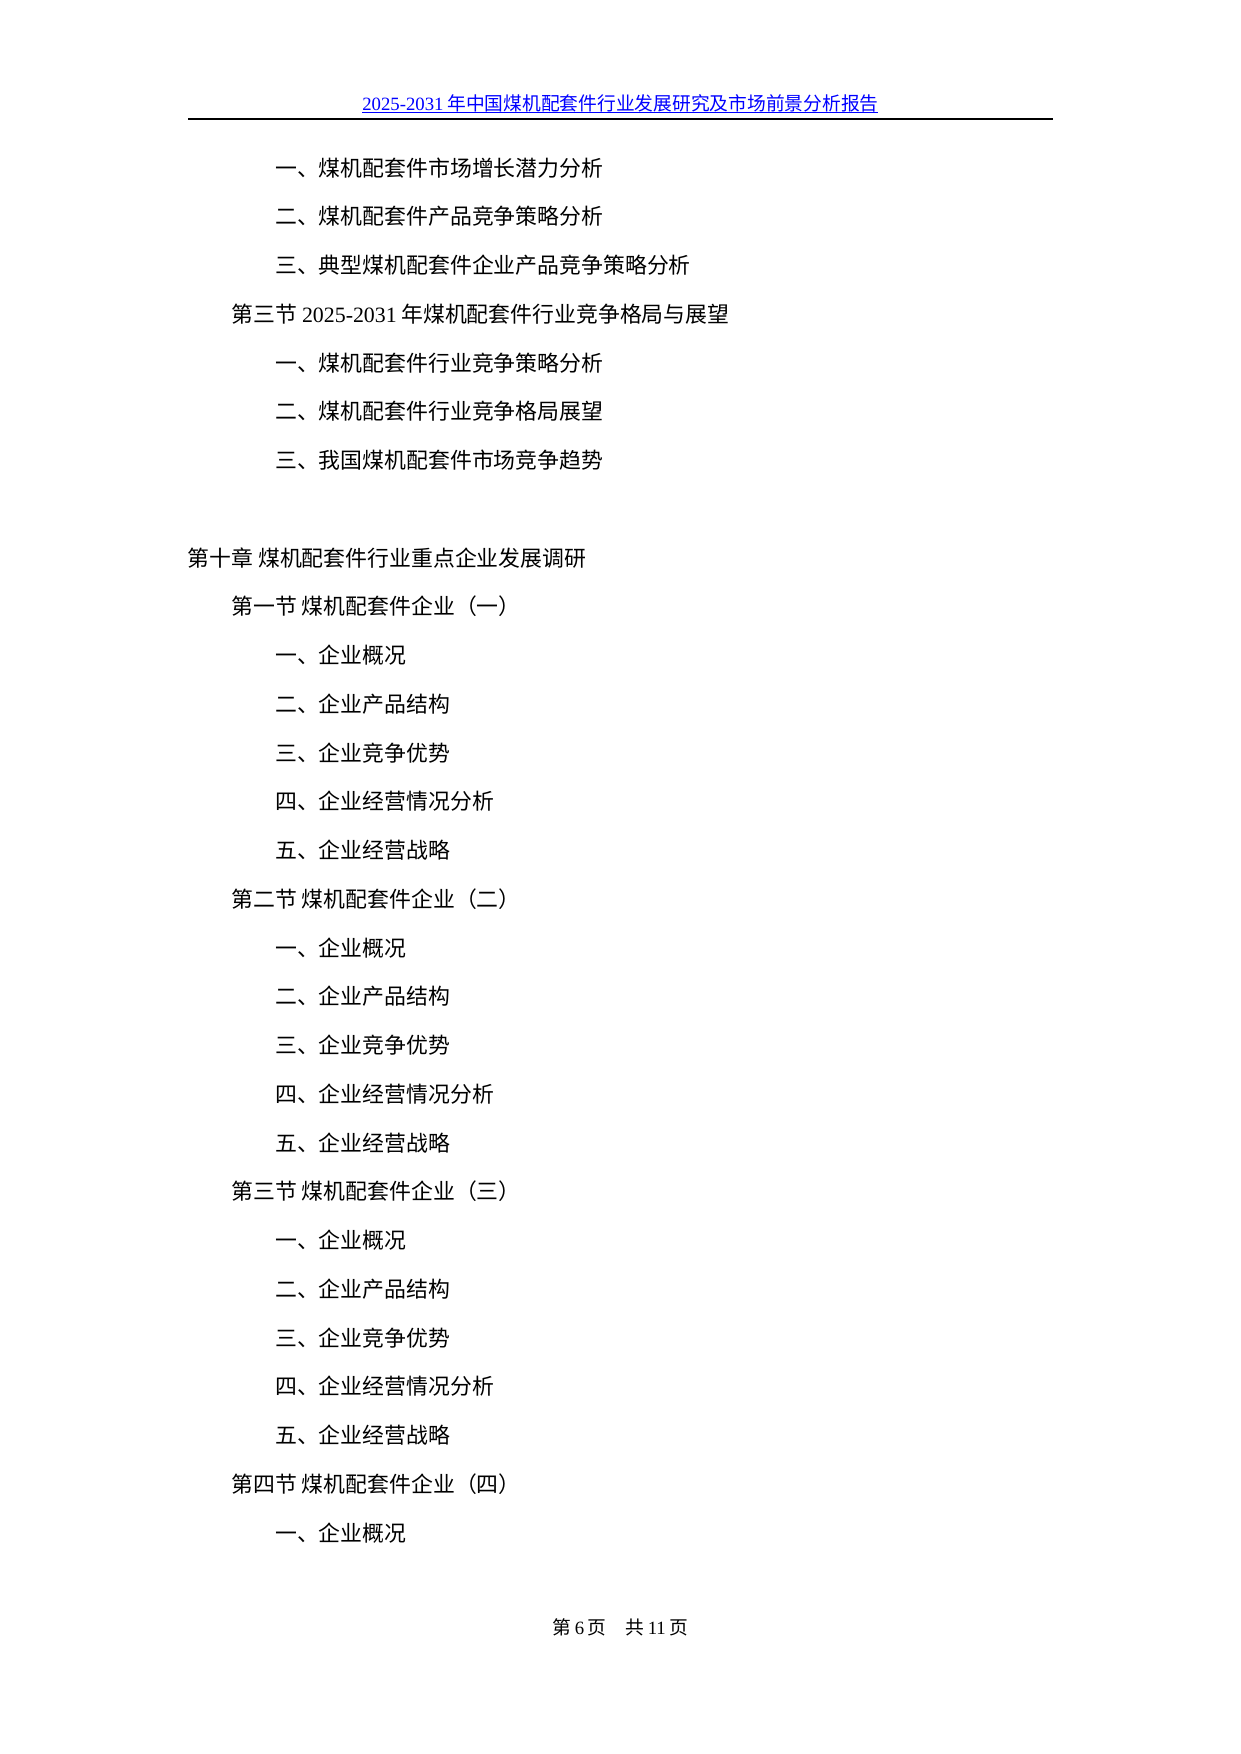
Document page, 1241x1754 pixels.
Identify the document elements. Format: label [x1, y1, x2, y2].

text [187, 150, 1053, 1548]
